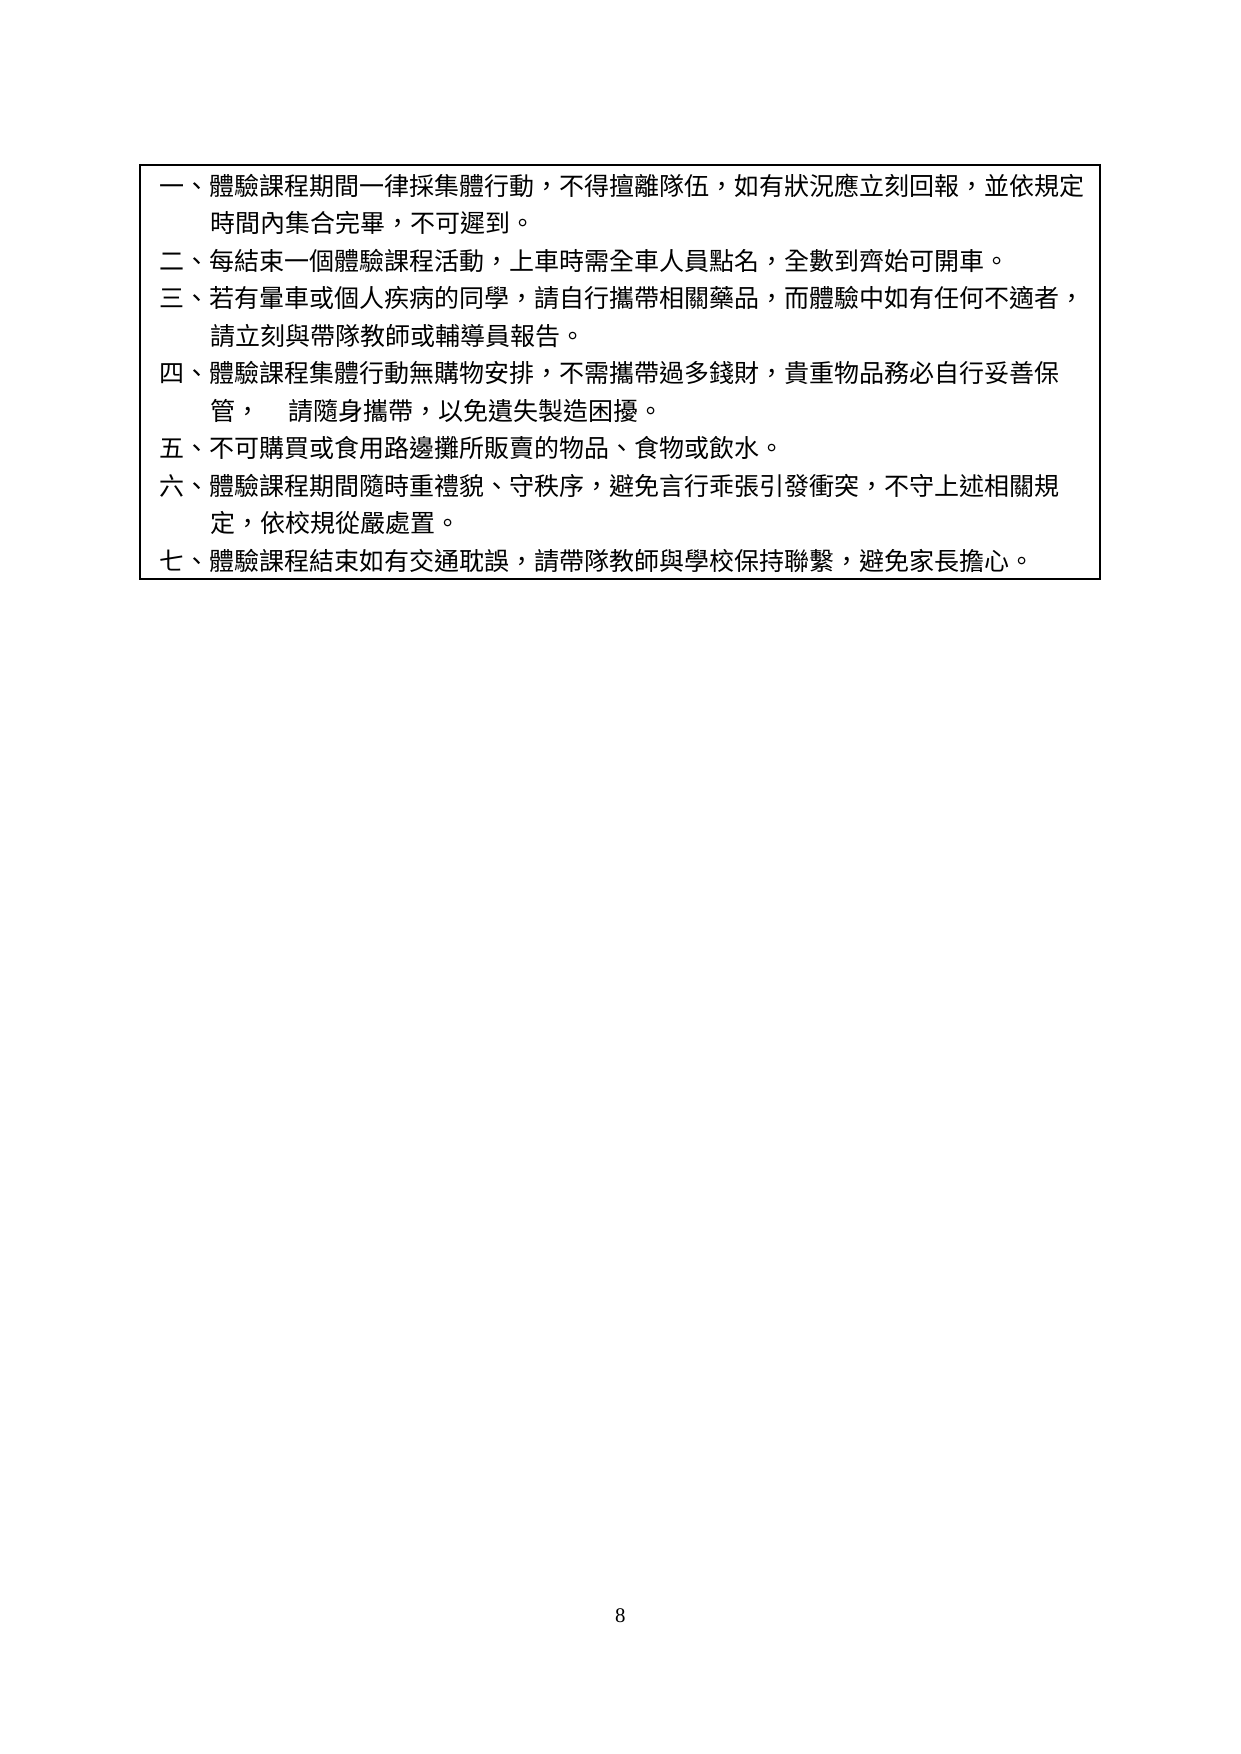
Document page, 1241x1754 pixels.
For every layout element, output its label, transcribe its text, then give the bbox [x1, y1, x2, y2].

table_cell 一、體驗課程期間一律採集體行動，不得擅離隊伍，如有狀況應立刻回報，並依規定時間內集合完畢，不可遲到。 二、每結束一個體驗課程活動，上車時需全車人員點名，全數到齊始可開車。 三、若有暈車或個人疾病的同學，請自行攜帶相關藥品，而體驗中如有任何不適者， 請立刻與帶隊教師或輔導員報告。 四、體驗課程集體行動無購物安排，不需攜帶過多錢財，貴重物品務必自行妥善保管， 請隨身攜帶，以免遺失製造困擾。 五、不可購買或食用路邊攤所販賣的物品、食物或飲水。 六、體驗課程期間隨時重禮貌、守秩序，避免言行乖張引發衝突，不守上述相關規定，依校規從嚴處置。 七、體驗課程結束如有交通耽誤，請帶隊教師與學校保持聯繫，避免家長擔心。 [141, 166, 1099, 578]
